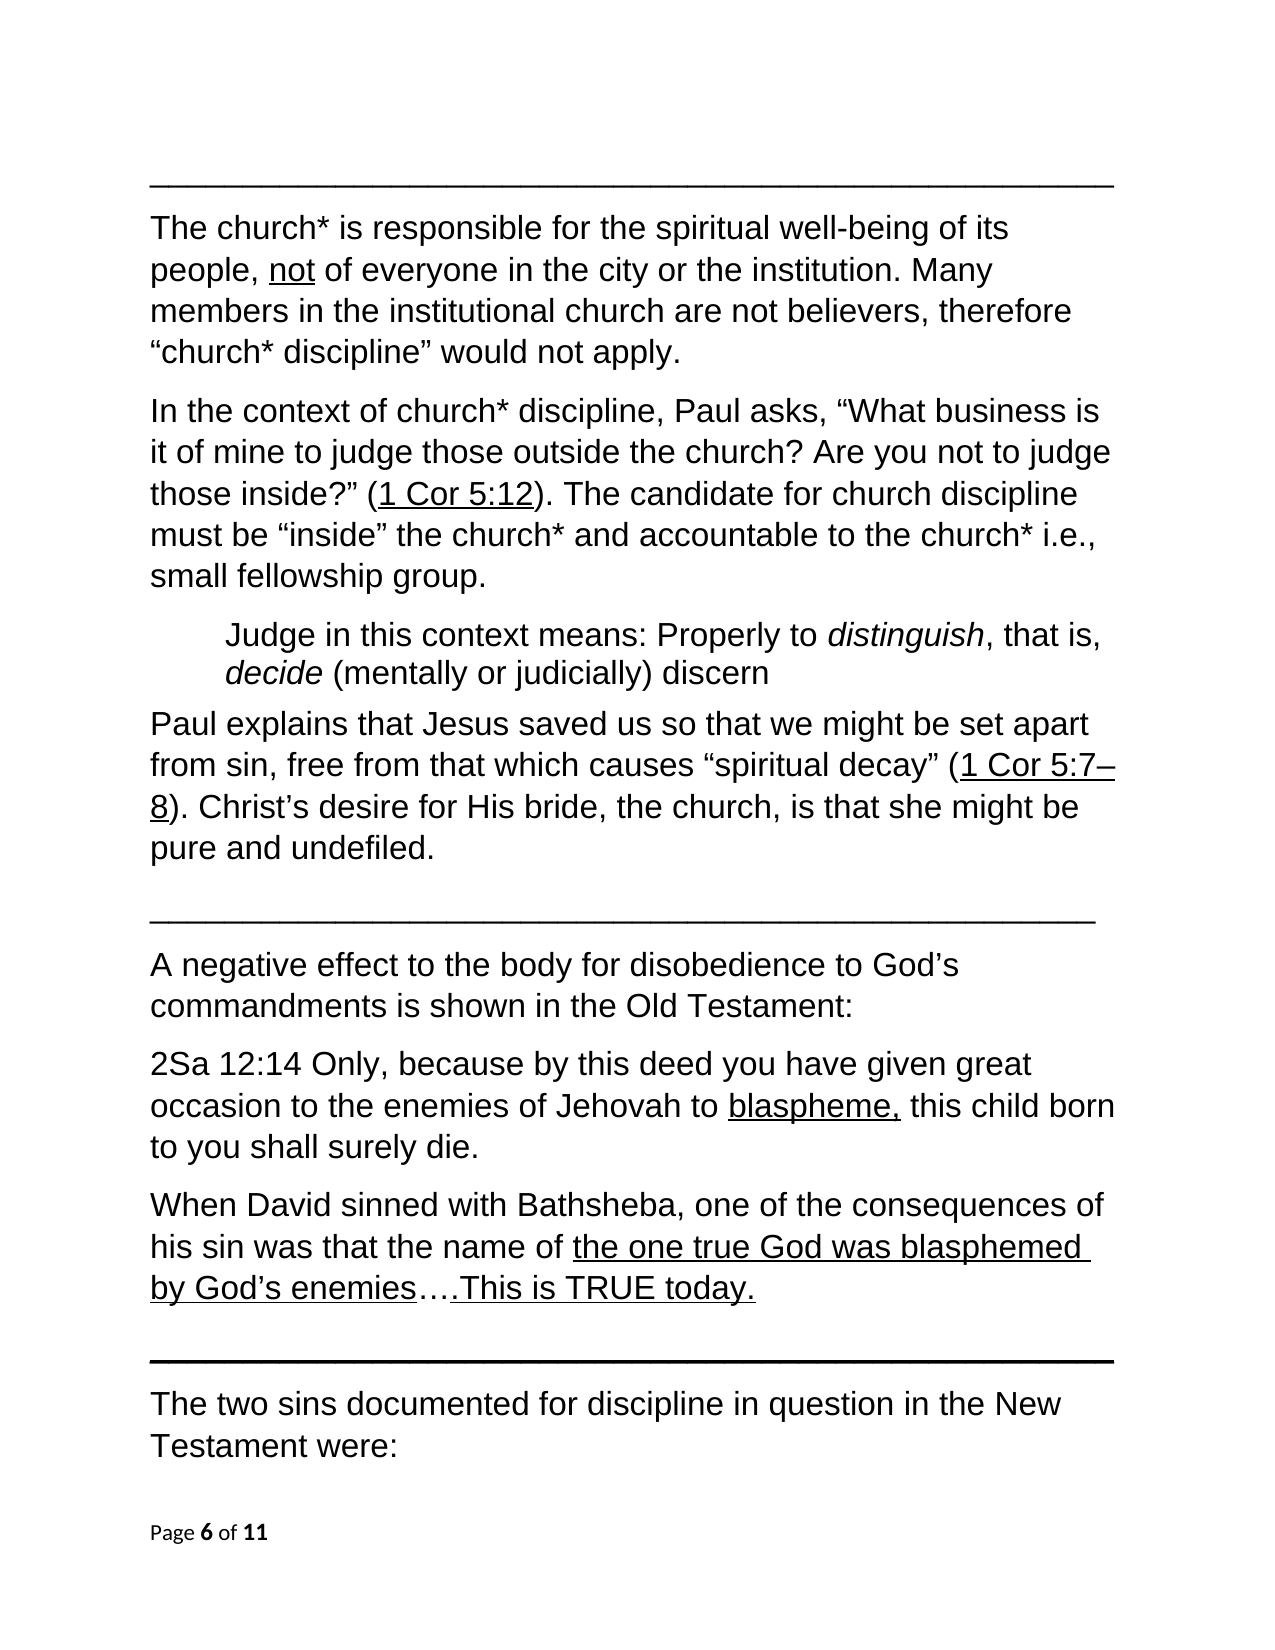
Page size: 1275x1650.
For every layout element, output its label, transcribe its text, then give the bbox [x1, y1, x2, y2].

text A negative effect to the body for disobedience to God’s commandments is shown in the Old Testament: [150, 944, 1125, 1024]
text When David sinned with Bathsheba, one of the consequences of his sin was that the name of the one true God was blasphemed by God’s enemies….This is TRUE today. [150, 1185, 1125, 1307]
text Judge in this context means: Properly to distinguish, that is, decide (mentally or judicially) discern [225, 614, 1125, 691]
text ____________________________________________________ [150, 150, 1125, 188]
text 2Sa 12:14 Only, because by this deed you have given great occasion to the enemies of Jehovah to blaspheme, this child born to you shall surely die. [150, 1044, 1125, 1166]
text In the context of church* discipline, Paul asks, “What business is it of mine to judge those outside the church? Are you not to judge those inside?” (1 Cor 5:12). The candidate for church discipline must be “inside” the church* and accountable to the church* i.e., small fellowship group. [150, 391, 1125, 595]
text The church* is responsible for the spiritual well-being of its people, not of everyone in the city or the institution. Many members in the institutional church are not believers, therefore “church* discipline” would not apply. [150, 208, 1125, 371]
text ____________________________________________________ [150, 1326, 1125, 1365]
text The two sins documented for discipline in question in the New Testament were: [150, 1384, 1125, 1464]
text ___________________________________________________ [150, 886, 1125, 925]
text Paul explains that Jesus saved us so that we might be set apart from sin, free from that which causes “spiritual decay” (1 Cor 5:7–8). Christ’s desire for His bride, the church, is that she might be pure and undefiled. [150, 704, 1125, 867]
